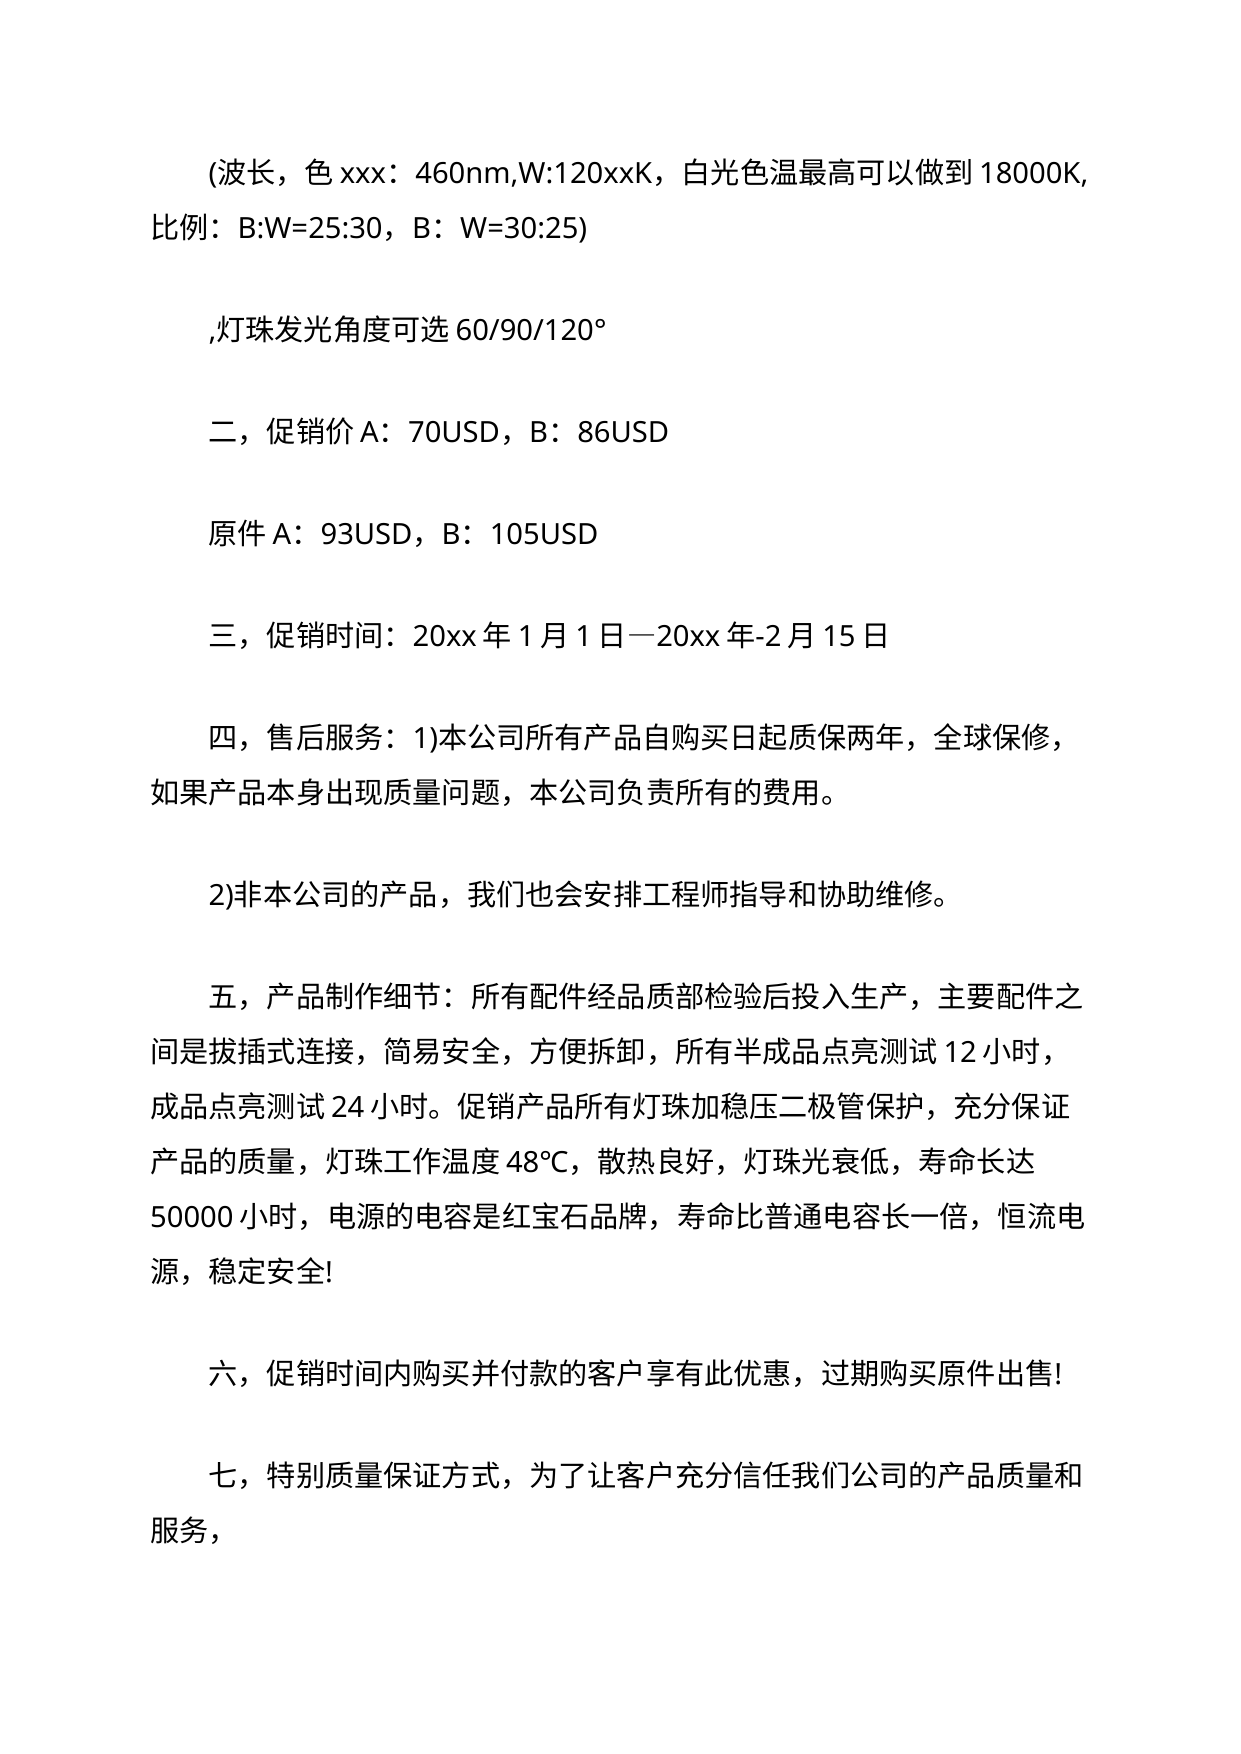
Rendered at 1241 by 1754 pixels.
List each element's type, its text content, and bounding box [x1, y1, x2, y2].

text 四，售后服务：1)本公司所有产品自购买日起质保两年，全球保修，如果产品本身出现质量问题，本公司负责所有的费用。 [150, 715, 1090, 812]
text 七，特别质量保证方式，为了让客户充分信任我们公司的产品质量和服务， [150, 1452, 1090, 1550]
text 原件A：93USD，B：105USD [150, 511, 1090, 553]
text (波长，色xxx：460nm,W:120xxK，白光色温最高可以做到18000K,比例：B:W=25:30，B：W=30:25) [150, 150, 1090, 247]
text ,灯珠发光角度可选60/90/120° [150, 307, 1090, 349]
text 二，促销价A：70USD，B：86USD [150, 409, 1090, 451]
text 六，促销时间内购买并付款的客户享有此优惠，过期购买原件出售! [150, 1351, 1090, 1393]
text 2)非本公司的产品，我们也会安排工程师指导和协助维修。 [150, 872, 1090, 914]
text 五，产品制作细节：所有配件经品质部检验后投入生产，主要配件之间是拔插式连接，简易安全，方便拆卸，所有半成品点亮测试12小时，成品点亮测试24小时。促销产品所有灯珠加稳压二极管保护，充分保证产品的质量，灯珠工作温度48℃，散热良好，灯珠光衰低，寿命长达50000小时，电源的电容是红宝石品牌，寿命比普通电容长一倍，恒流电源，稳定安全! [150, 974, 1090, 1291]
text 三，促销时间：20xx年1月1日—20xx年-2月15日 [150, 613, 1090, 655]
